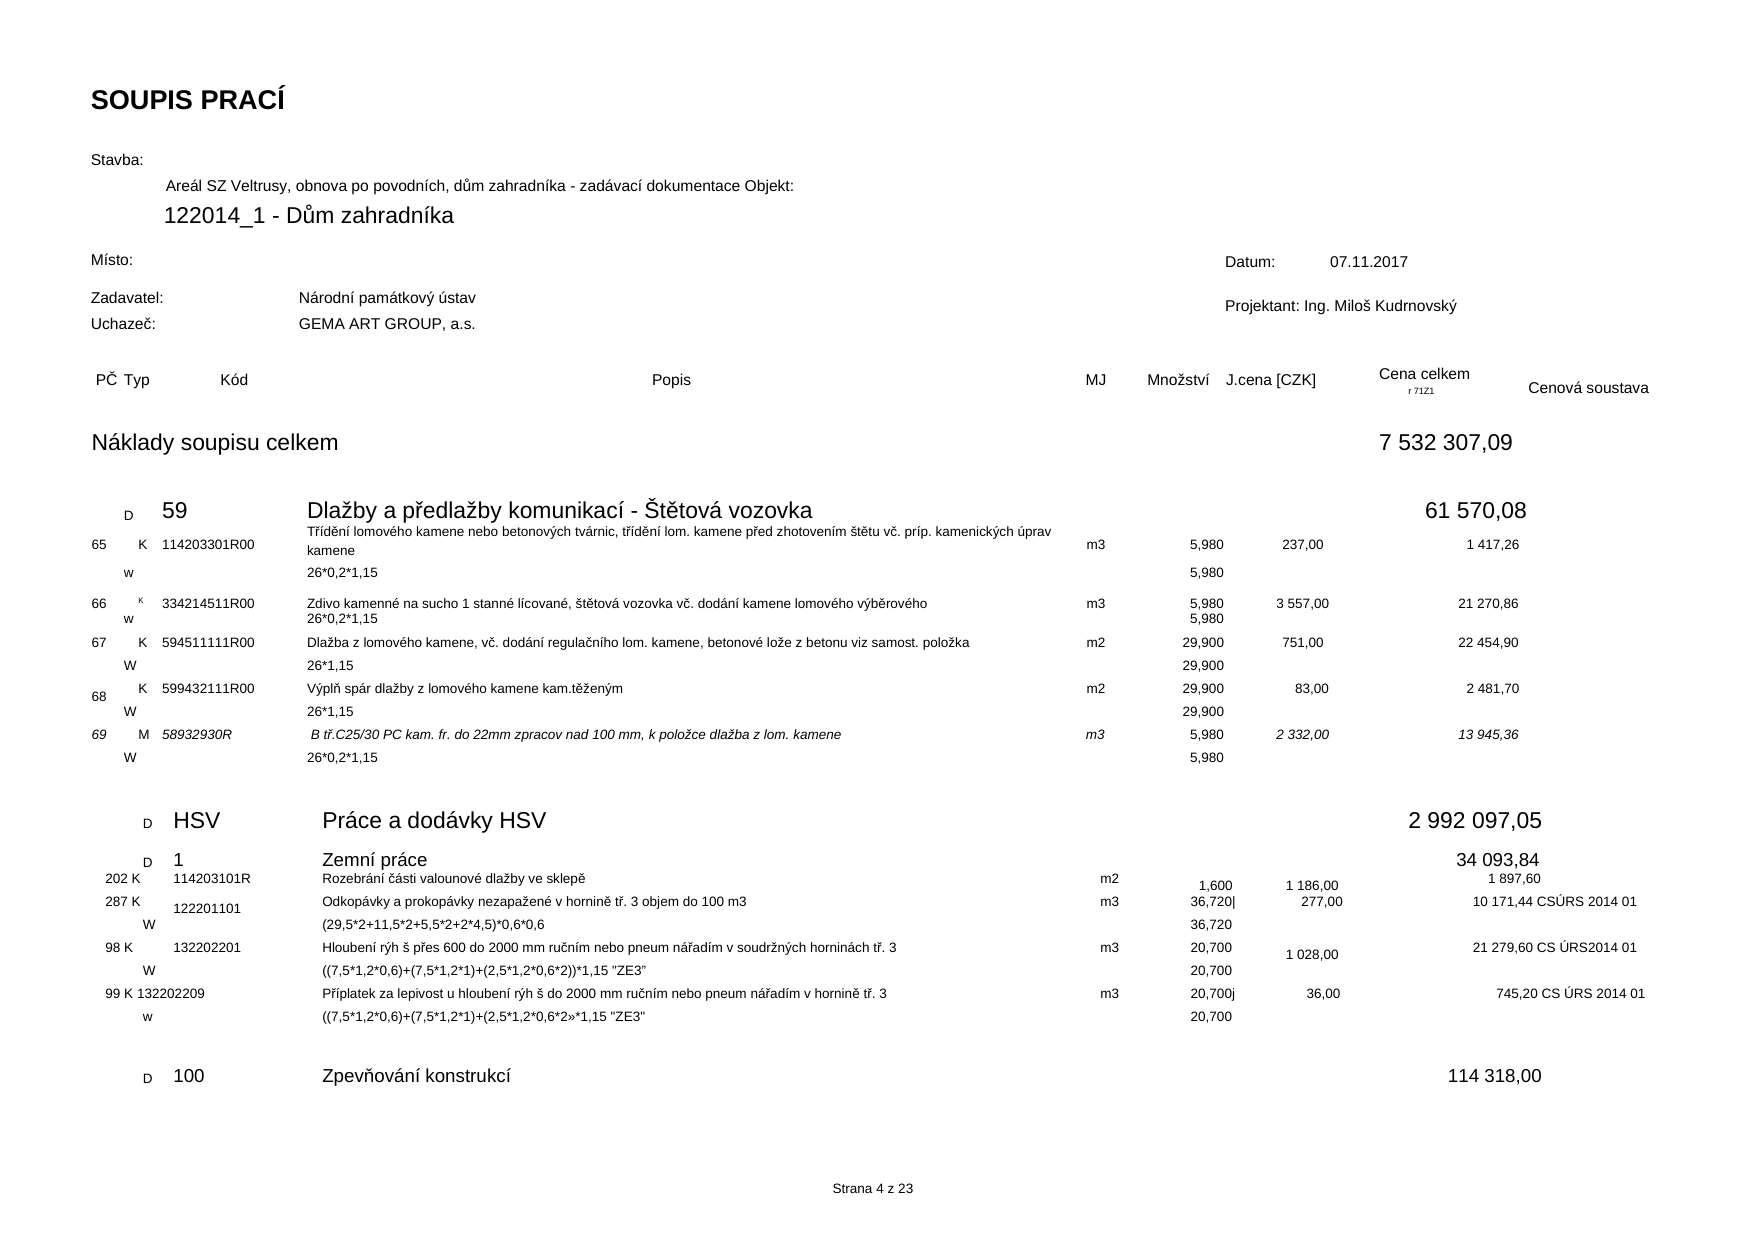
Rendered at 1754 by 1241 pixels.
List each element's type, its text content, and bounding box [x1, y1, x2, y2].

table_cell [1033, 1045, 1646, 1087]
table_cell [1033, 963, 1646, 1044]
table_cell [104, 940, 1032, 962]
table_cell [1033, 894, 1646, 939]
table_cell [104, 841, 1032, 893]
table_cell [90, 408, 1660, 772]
text Zadavatel: Národní památkový ústav [91, 289, 1660, 307]
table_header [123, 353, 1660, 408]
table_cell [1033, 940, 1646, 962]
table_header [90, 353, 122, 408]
text Stavba: [91, 151, 1660, 169]
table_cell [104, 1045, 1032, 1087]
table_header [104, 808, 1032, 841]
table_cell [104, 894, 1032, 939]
text SOUPIS PRACÍ [91, 84, 1660, 115]
text Uchazeč: GEMA ART GROUP, a.s. [91, 315, 1660, 333]
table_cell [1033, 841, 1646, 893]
text Areál SZ Veltrusy, obnova po povodních, dům zahradníka - zadávací dokumentace Objekt: [91, 176, 1660, 194]
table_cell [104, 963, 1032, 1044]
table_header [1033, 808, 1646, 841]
text Místo: [91, 251, 1660, 269]
text 122014_1 - Dům zahradníka [91, 202, 1660, 228]
